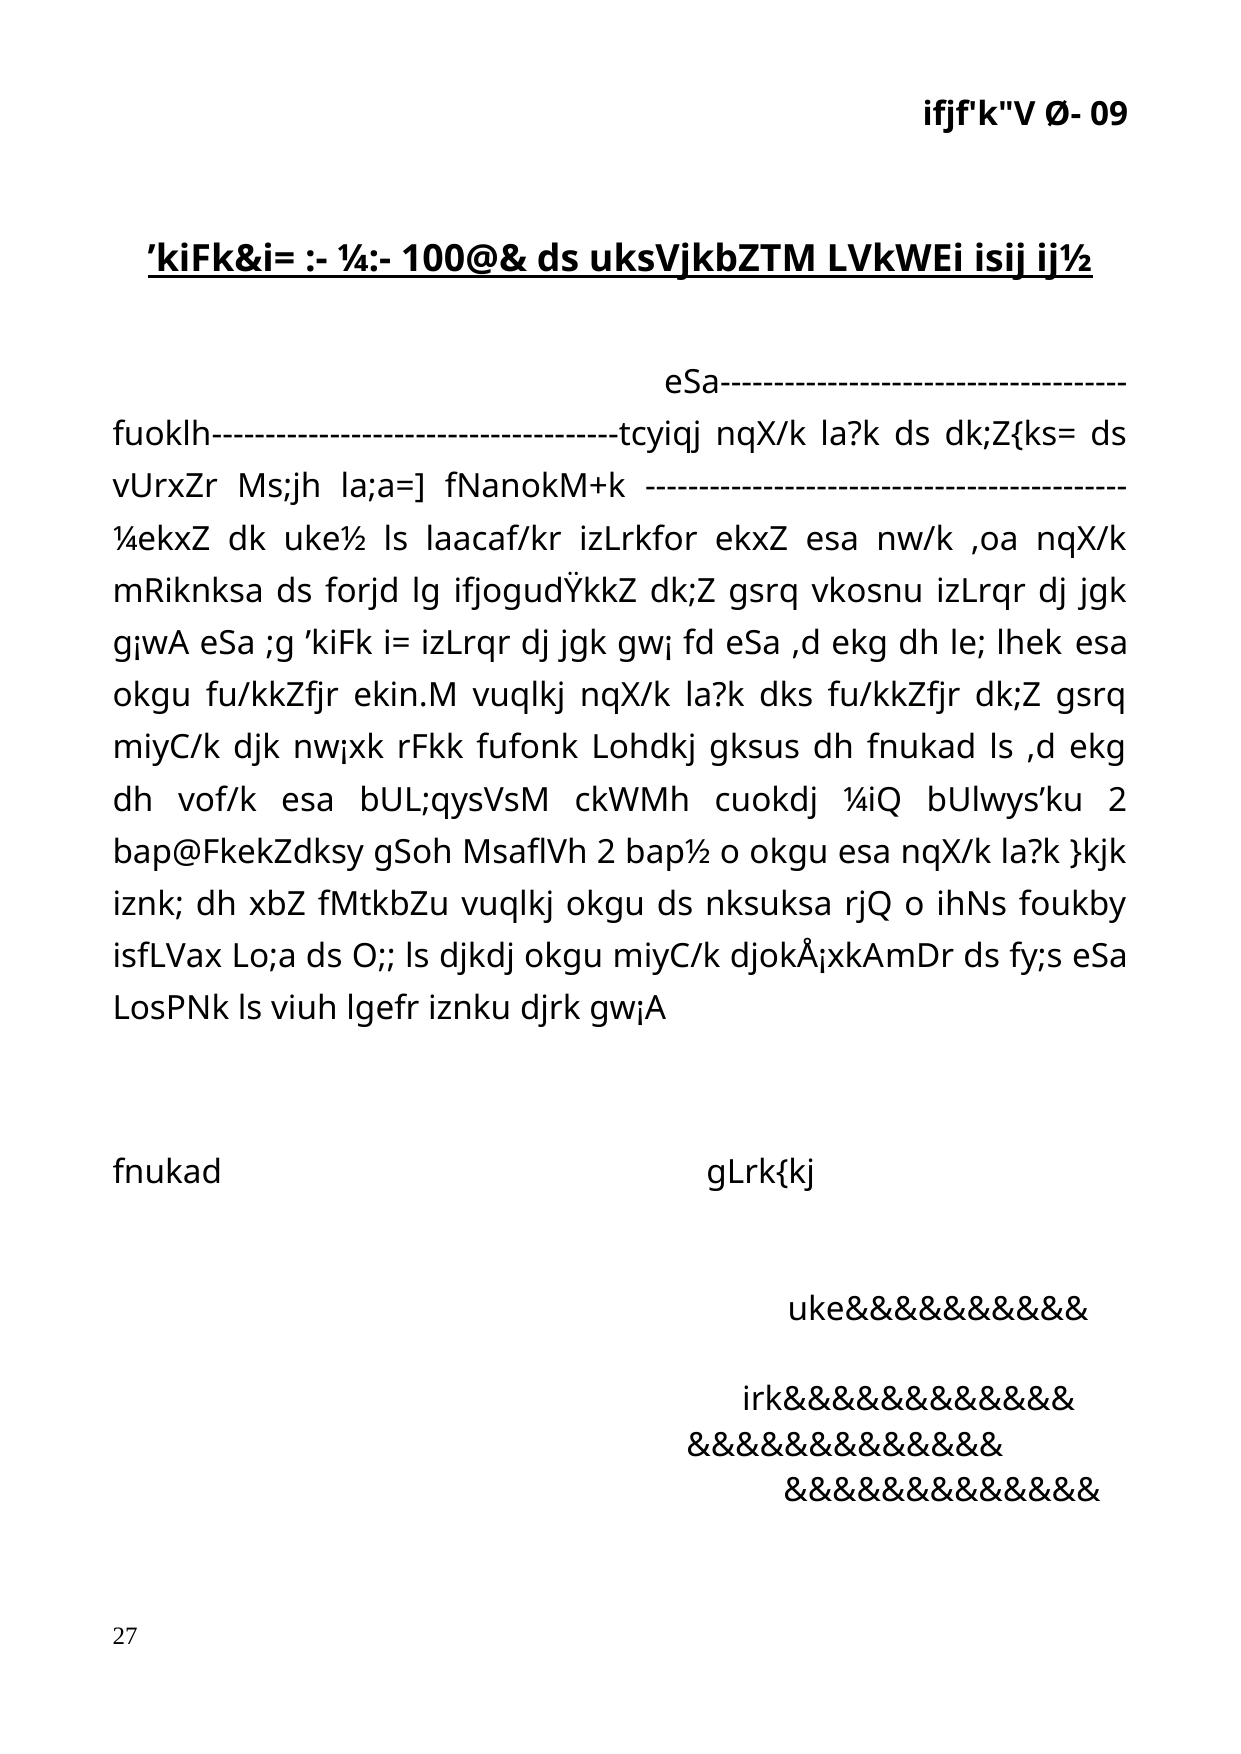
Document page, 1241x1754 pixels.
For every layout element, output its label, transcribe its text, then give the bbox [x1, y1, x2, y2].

text &&&&&&&&&&&&& [112, 1421, 1128, 1466]
list eSa-------------------------------------- fuoklh--------------------------------------tcyiqj nqX/k la?k ds dk;Z{ks= ds vUrxZr Ms;jh la;a=] fNanokM+k ---------------------------------------------¼ekxZ dk uke½ ls laacaf/kr izLrkfor ekxZ esa nw/k ,oa nqX/k mRiknksa ds forjd lg ifjogudŸkkZ dk;Z gsrq vkosnu izLrqr dj jgk g¡wA eSa ;g ’kiFk i= izLrqr dj jgk gw¡ fd eSa ,d ekg dh le; lhek esa okgu fu/kkZfjr ekin.M vuqlkj nqX/k la?k dks fu/kkZfjr dk;Z gsrq miyC/k djk nw¡xk rFkk fufonk Lohdkj gksus dh fnukad ls ,d ekg dh vof/k esa bUL;qysVsM ckWMh cuokdj ¼iQ bUlwys’ku 2 bap@FkekZdksy gSoh MsaflVh 2 bap½ o okgu esa nqX/k la?k }kjk iznk; dh xbZ fMtkbZu vuqlkj okgu ds nksuksa rjQ o ihNs foukby isfLVax Lo;a ds O;; ls djkdj okgu miyC/k djokÅ¡xkAmDr ds fy;s eSa LosPNk ls viuh lgefr iznku djrk gw¡A [112, 358, 1128, 1029]
text uke&&&&&&&&&& [712, 1284, 1128, 1330]
text ifjf'k"V Ø- 09 [112, 90, 1128, 135]
text &&&&&&&&&&&&& [637, 1466, 1128, 1511]
text ’kiFk&i= :- ¼:- 100@& ds uksVjkbZTM LVkWEi isij ij½ [112, 232, 1128, 283]
text fnukad gLrk{kj [112, 1148, 1128, 1193]
text irk&&&&&&&&&&&& [637, 1375, 1128, 1421]
